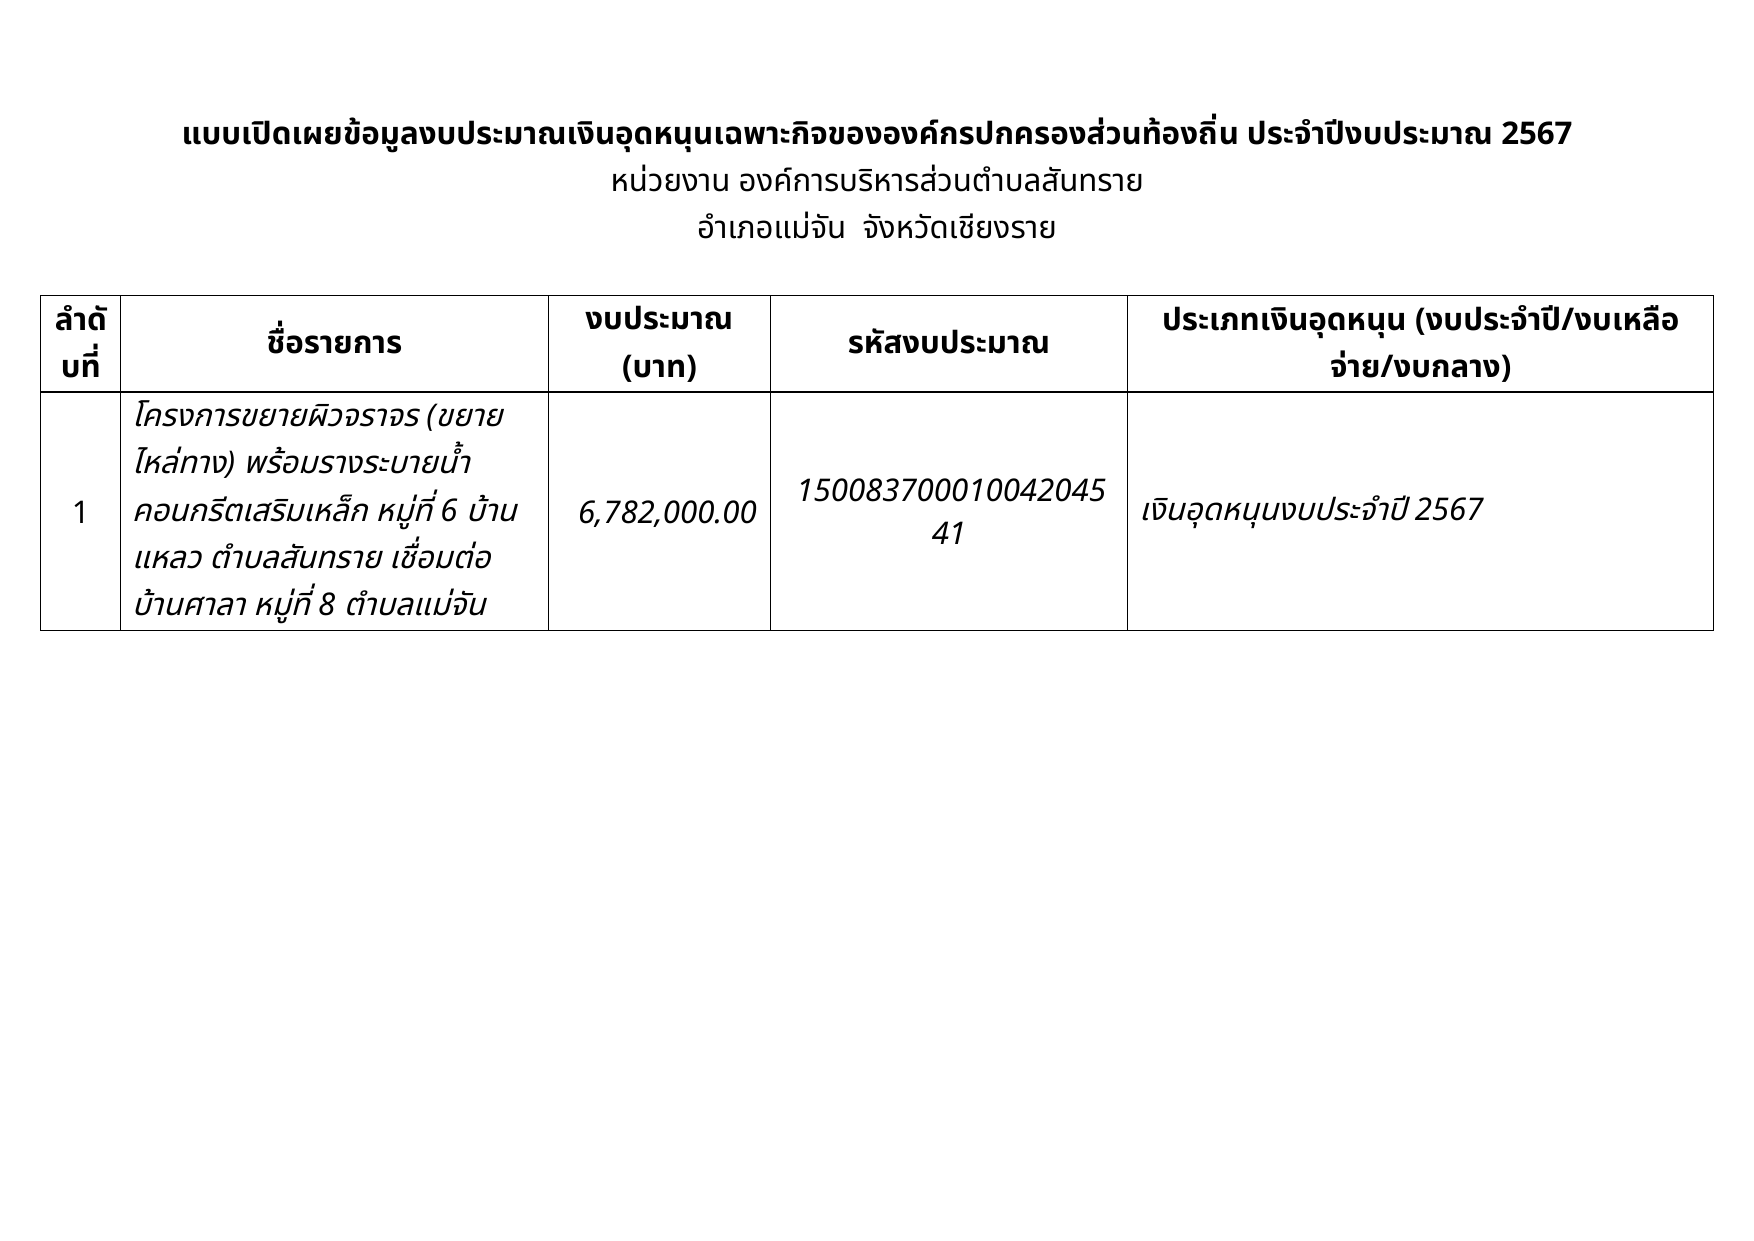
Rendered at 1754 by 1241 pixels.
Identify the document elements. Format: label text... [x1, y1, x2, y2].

table_cell รหัสงบประมาณ [771, 296, 1127, 391]
table_header แบบเปิดเผยข้อมูลงบประมาณเงินอุดหนุนเฉพาะกิจขององค์กรปกครองส่วนท้องถิ่น ประจำปีงบประมาณ 2567 หน่วยงาน องค์การบริหารส่วนตำบลสันทราย อำเภอแม่จัน จังหวัดเชียงราย [41, 111, 1713, 295]
table_cell เงินอุดหนุนงบประจำปี 2567 [1128, 393, 1713, 630]
table_cell งบประมาณ (บาท) [549, 296, 770, 391]
table_cell ลำดับที่ [41, 296, 120, 391]
table_cell 15008370001004204541 [771, 393, 1127, 630]
table_cell ชื่อรายการ [121, 296, 548, 391]
table_cell ประเภทเงินอุดหนุน (งบประจำปี/งบเหลือจ่าย/งบกลาง) [1128, 296, 1713, 391]
table_cell 6,782,000.00 [549, 393, 770, 630]
table_cell 1 [41, 393, 120, 630]
table_cell โครงการขยายผิวจราจร (ขยายไหล่ทาง) พร้อมรางระบายน้ำคอนกรีตเสริมเหล็ก หมู่ที่ 6 บ้านแหลว ตำบลสันทราย เชื่อมต่อบ้านศาลา หมู่ที่ 8 ตำบลแม่จัน [121, 393, 548, 630]
